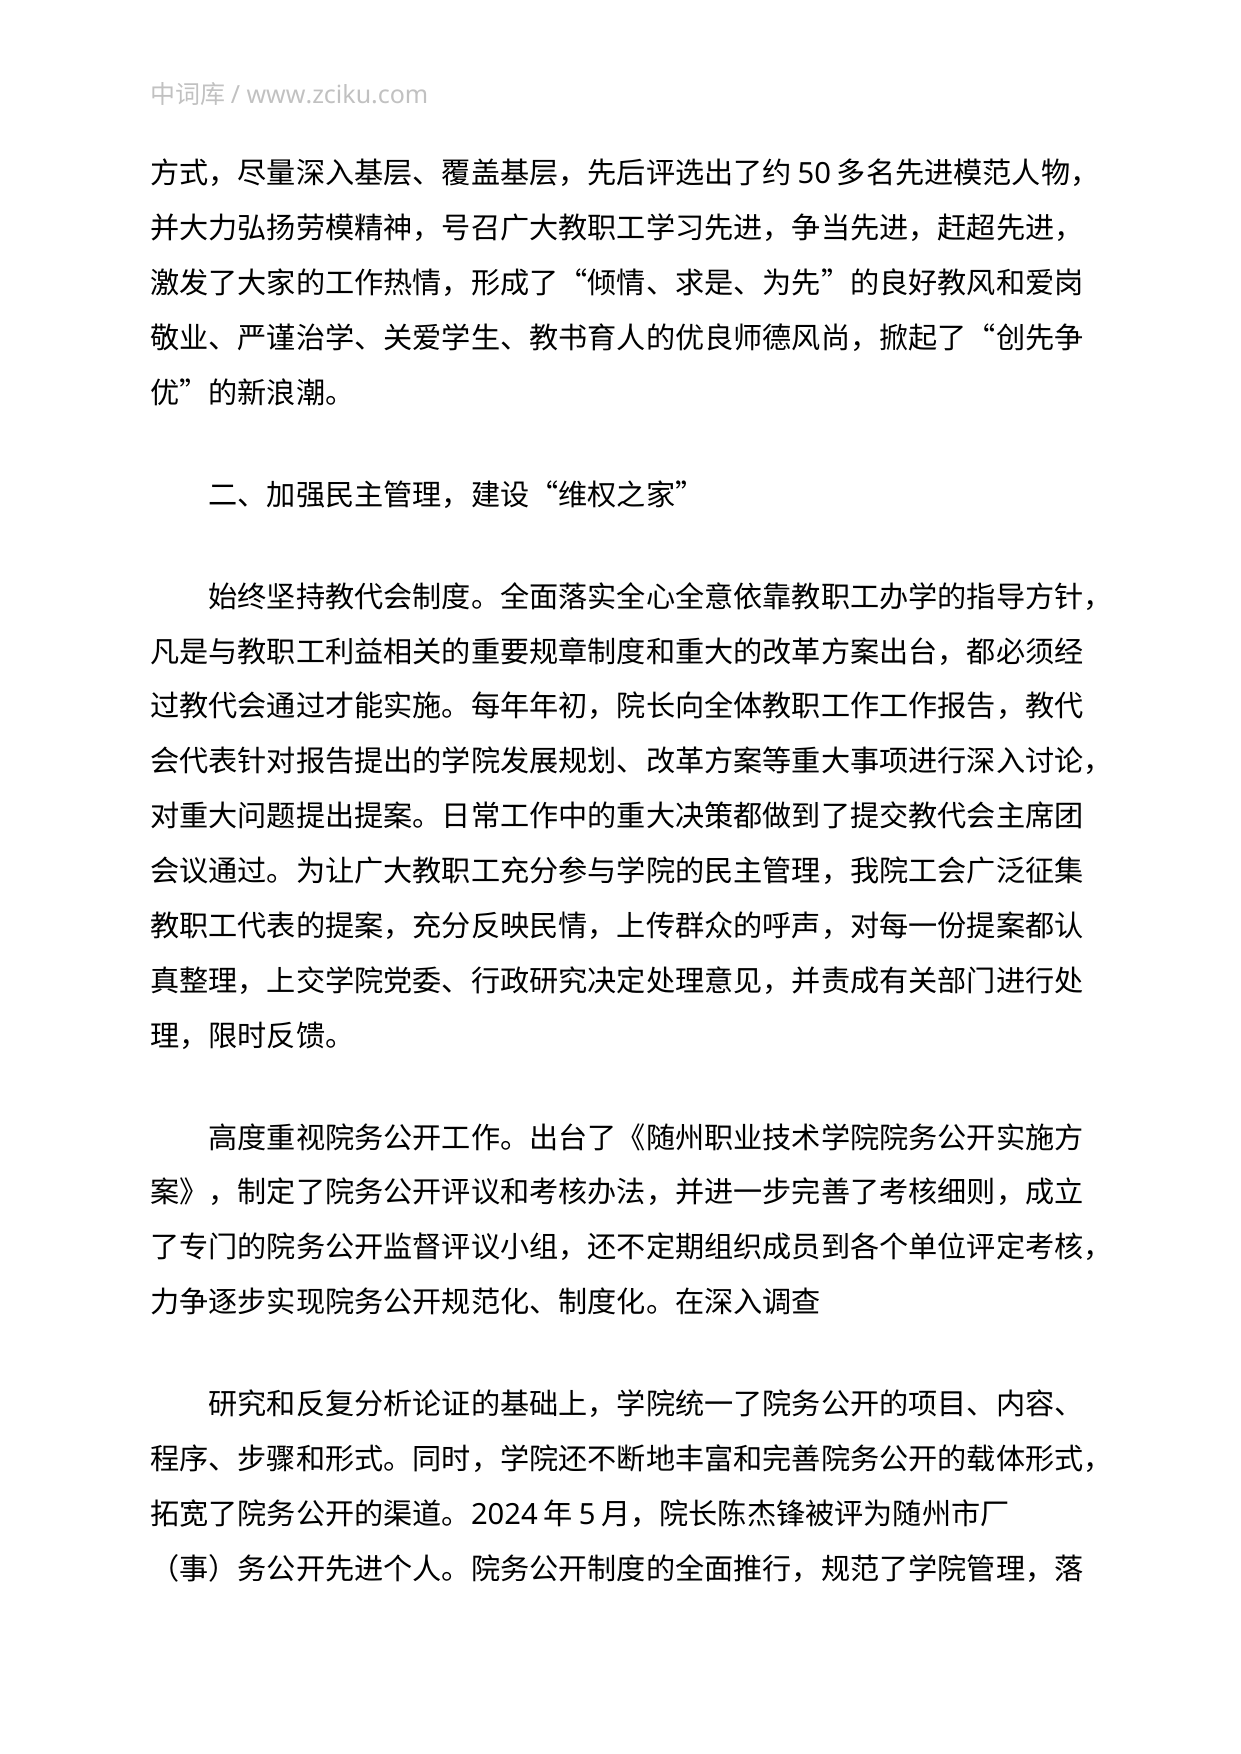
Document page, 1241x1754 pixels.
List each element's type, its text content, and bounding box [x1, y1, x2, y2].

text 始终坚持教代会制度。全面落实全心全意依靠教职工办学的指导方针，凡是与教职工利益相关的重要规章制度和重大的改革方案出台，都必须经过教代会通过才能实施。每年年初，院长向全体教职工作工作报告，教代会代表针对报告提出的学院发展规划、改革方案等重大事项进行深入讨论，对重大问题提出提案。日常工作中的重大决策都做到了提交教代会主席团会议通过。为让广大教职工充分参与学院的民主管理，我院工会广泛征集教职工代表的提案，充分反映民情，上传群众的呼声，对每一份提案都认真整理，上交学院党委、行政研究决定处理意见，并责成有关部门进行处理，限时反馈。 [150, 573, 1090, 1055]
text 二、加强民主管理，建设“维权之家” [150, 471, 1090, 514]
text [150, 150, 1090, 412]
text 高度重视院务公开工作。出台了《随州职业技术学院院务公开实施方案》，制定了院务公开评议和考核办法，并进一步完善了考核细则，成立了专门的院务公开监督评议小组，还不定期组织成员到各个单位评定考核，力争逐步实现院务公开规范化、制度化。在深入调查 [150, 1114, 1090, 1321]
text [150, 1381, 1090, 1588]
